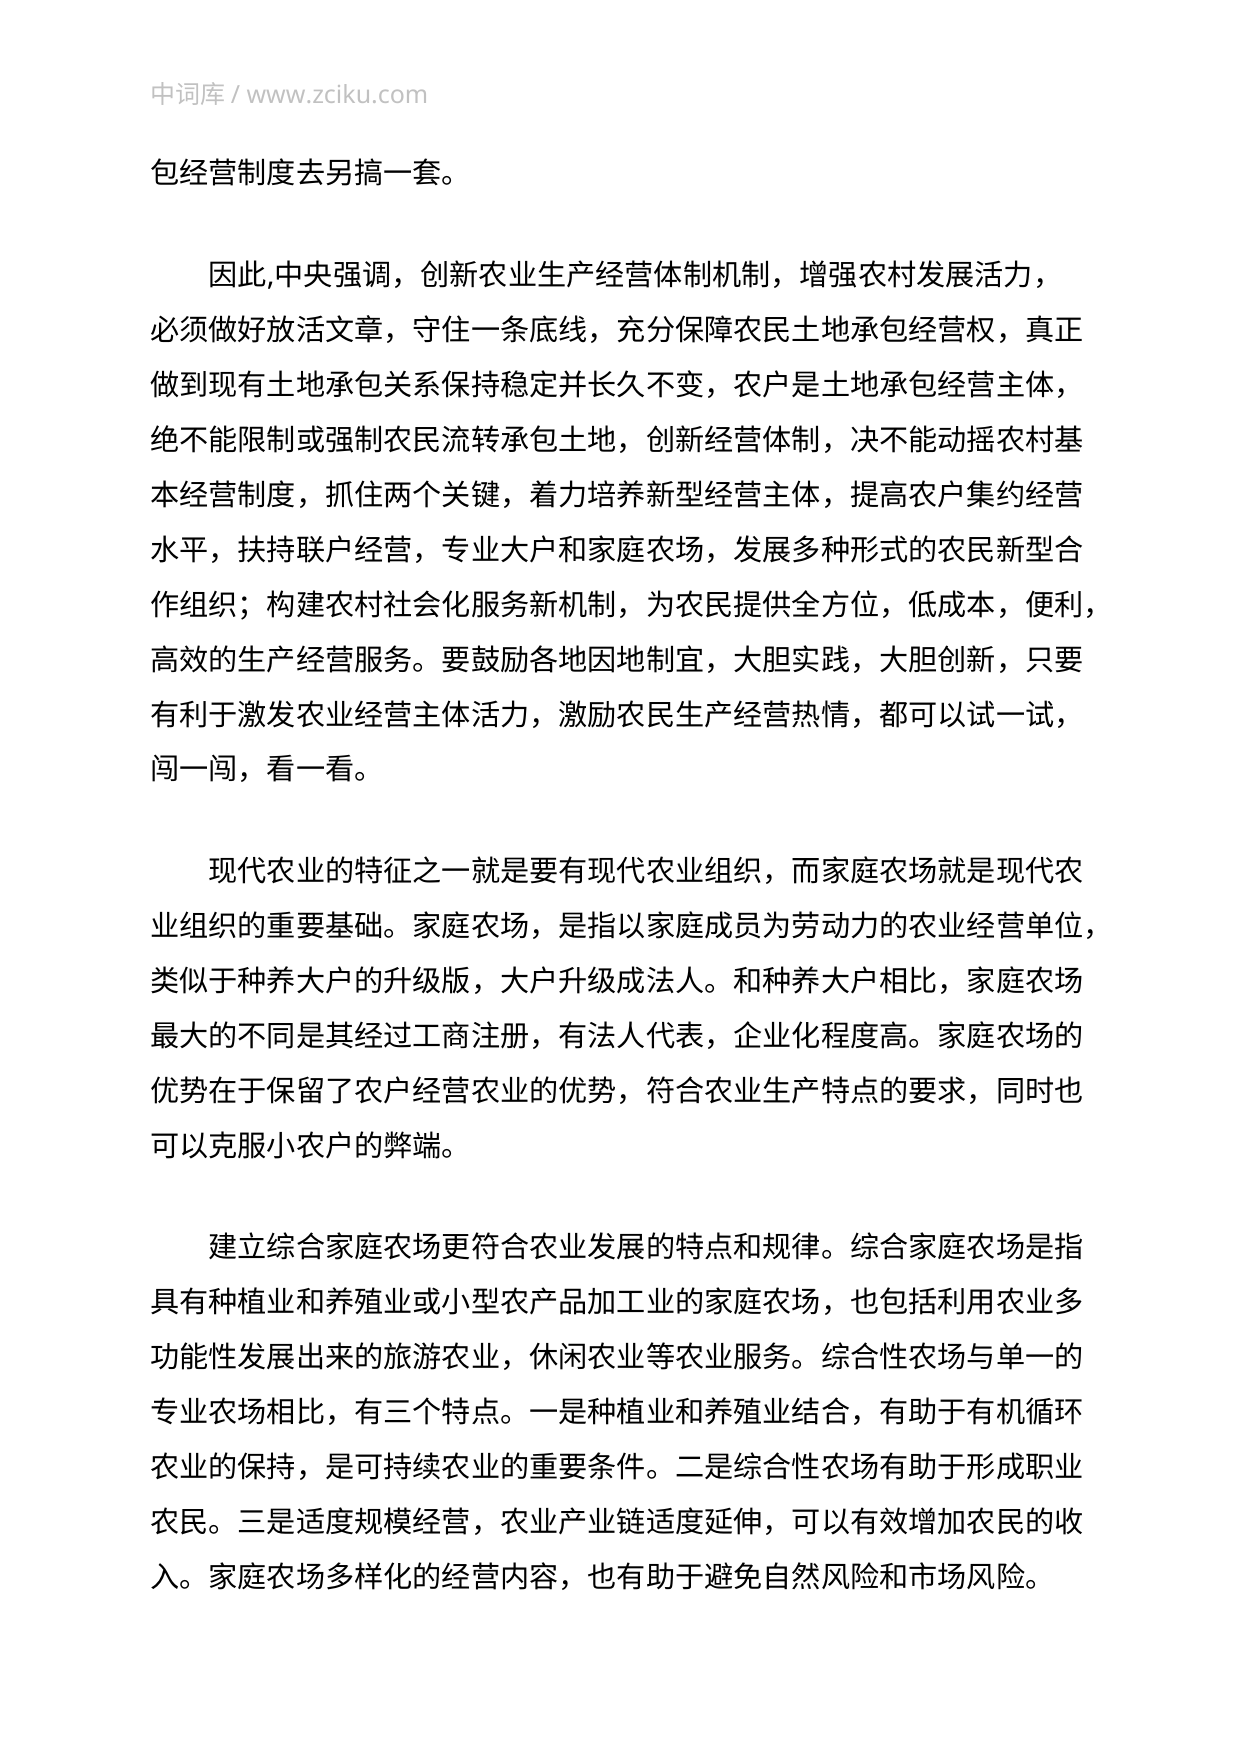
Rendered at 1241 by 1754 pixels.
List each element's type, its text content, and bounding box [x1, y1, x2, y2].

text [150, 150, 1090, 192]
text 建立综合家庭农场更符合农业发展的特点和规律。综合家庭农场是指具有种植业和养殖业或小型农产品加工业的家庭农场，也包括利用农业多功能性发展出来的旅游农业，休闲农业等农业服务。综合性农场与单一的专业农场相比，有三个特点。一是种植业和养殖业结合，有助于有机循环农业的保持，是可持续农业的重要条件。二是综合性农场有助于形成职业农民。三是适度规模经营，农业产业链适度延伸，可以有效增加农民的收入。家庭农场多样化的经营内容，也有助于避免自然风险和市场风险。 [150, 1224, 1090, 1596]
text 因此,中央强调，创新农业生产经营体制机制，增强农村发展活力，必须做好放活文章，守住一条底线，充分保障农民土地承包经营权，真正做到现有土地承包关系保持稳定并长久不变，农户是土地承包经营主体，绝不能限制或强制农民流转承包土地，创新经营体制，决不能动摇农村基本经营制度，抓住两个关键，着力培养新型经营主体，提高农户集约经营水平，扶持联户经营，专业大户和家庭农场，发展多种形式的农民新型合作组织；构建农村社会化服务新机制，为农民提供全方位，低成本，便利，高效的生产经营服务。要鼓励各地因地制宜，大胆实践，大胆创新，只要有利于激发农业经营主体活力，激励农民生产经营热情，都可以试一试，闯一闯，看一看。 [150, 252, 1090, 788]
text 现代农业的特征之一就是要有现代农业组织，而家庭农场就是现代农业组织的重要基础。家庭农场，是指以家庭成员为劳动力的农业经营单位，类似于种养大户的升级版，大户升级成法人。和种养大户相比，家庭农场最大的不同是其经过工商注册，有法人代表，企业化程度高。家庭农场的优势在于保留了农户经营农业的优势，符合农业生产特点的要求，同时也可以克服小农户的弊端。 [150, 848, 1090, 1164]
